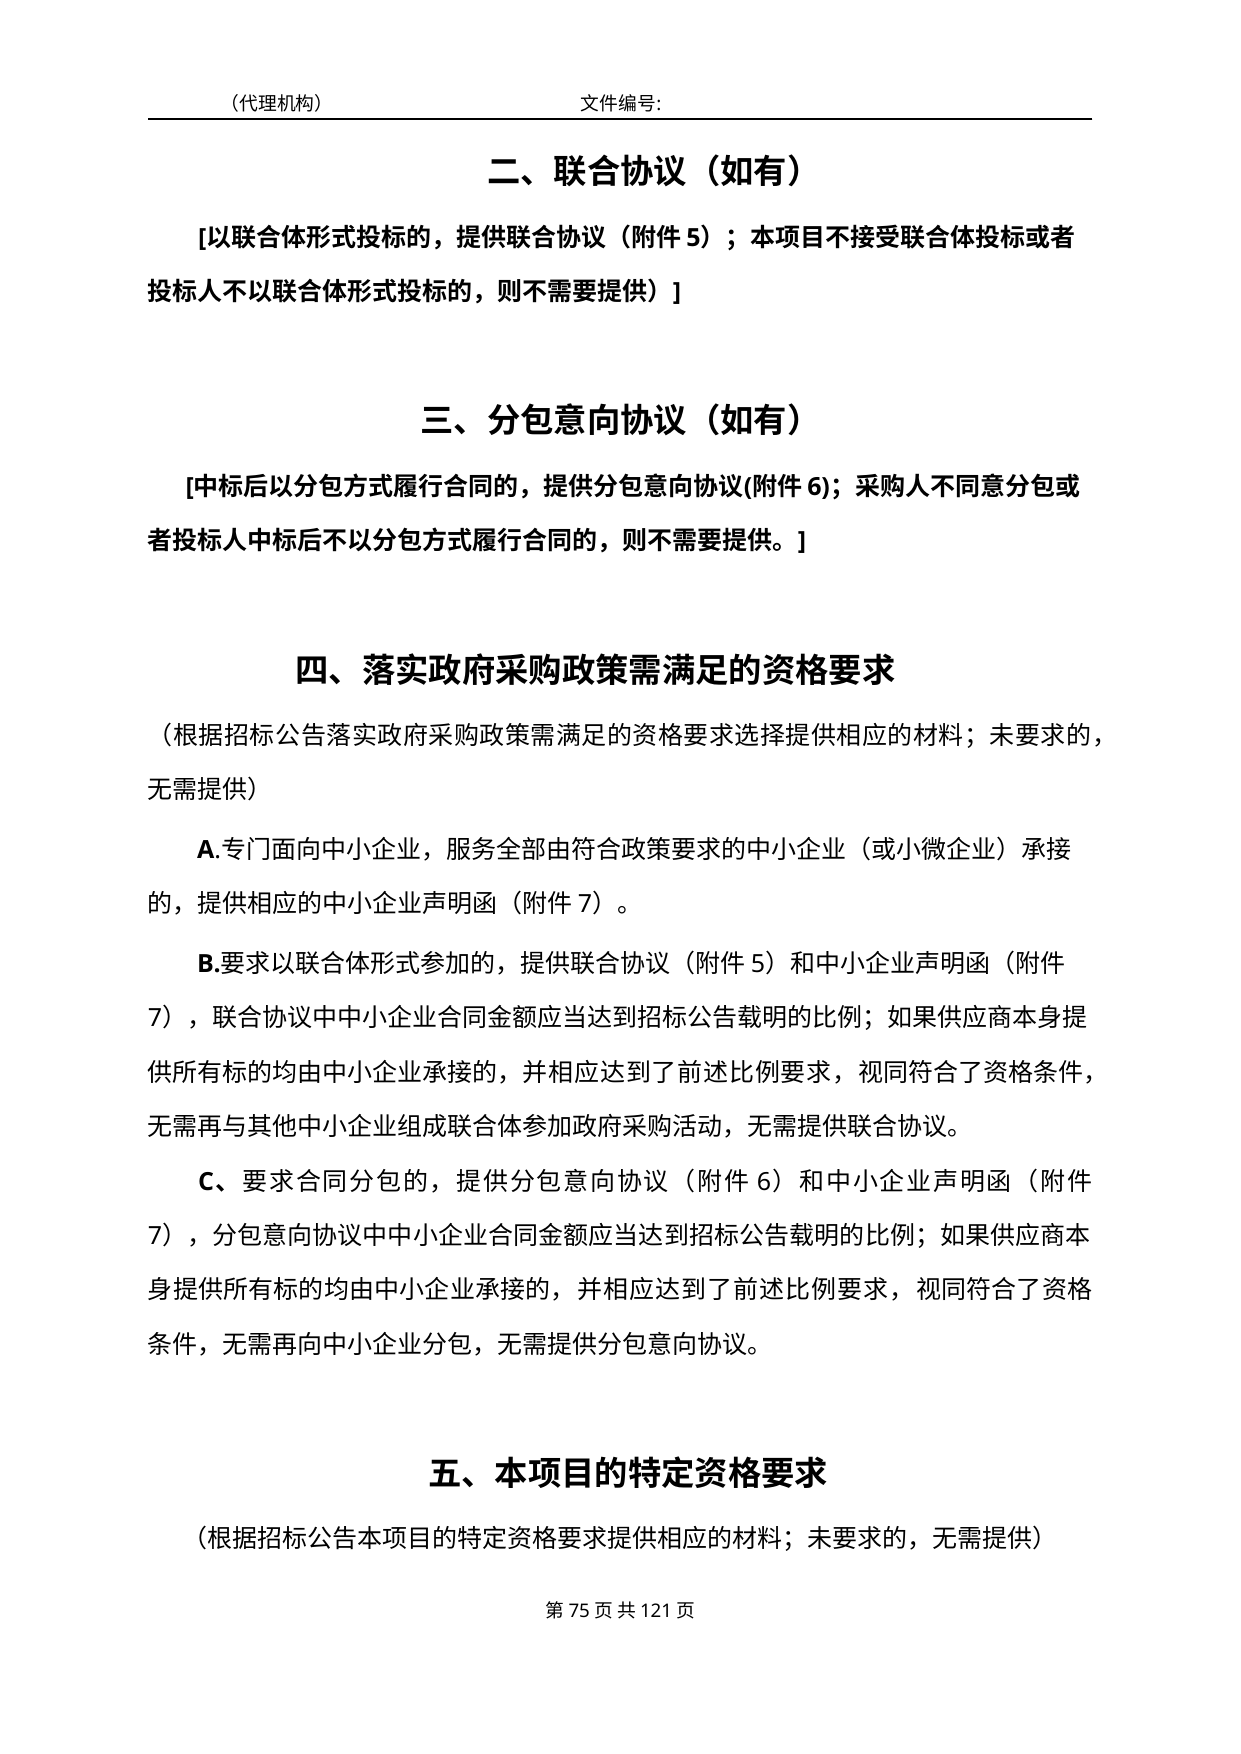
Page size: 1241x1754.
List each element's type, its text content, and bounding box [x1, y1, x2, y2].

text B.要求以联合体形式参加的，提供联合协议（附件5）和中小企业声明函（附件7），联合协议中中小企业合同金额应当达到招标公告载明的比例；如果供应商本身提供所有标的均由中小企业承接的，并相应达到了前述比例要求，视同符合了资格条件，无需再与其他中小企业组成联合体参加政府采购活动，无需提供联合协议。 [148, 943, 1092, 1143]
text C、要求合同分包的，提供分包意向协议（附件6）和中小企业声明函（附件7），分包意向协议中中小企业合同金额应当达到招标公告载明的比例；如果供应商本身提供所有标的均由中小企业承接的，并相应达到了前述比例要求，视同符合了资格条件，无需再向中小企业分包，无需提供分包意向协议。 [148, 1161, 1092, 1360]
text [中标后以分包方式履行合同的，提供分包意向协议(附件6)；采购人不同意分包或者投标人中标后不以分包方式履行合同的，则不需要提供。] [148, 466, 1092, 557]
text 二、联合协议（如有） [148, 145, 1092, 193]
text （根据招标公告本项目的特定资格要求提供相应的材料；未要求的，无需提供） [148, 1519, 1092, 1555]
text 四、落实政府采购政策需满足的资格要求 [148, 643, 1042, 692]
text 五、本项目的特定资格要求 [163, 1447, 1092, 1495]
text A.专门面向中小企业，服务全部由符合政策要求的中小企业（或小微企业）承接的，提供相应的中小企业声明函（附件7）。 [148, 829, 1092, 920]
text （根据招标公告落实政府采购政策需满足的资格要求选择提供相应的材料；未要求的，无需提供） [148, 716, 1092, 806]
text 三、分包意向协议（如有） [148, 394, 1092, 442]
text [以联合体形式投标的，提供联合协议（附件5）；本项目不接受联合体投标或者投标人不以联合体形式投标的，则不需要提供）] [148, 217, 1092, 308]
